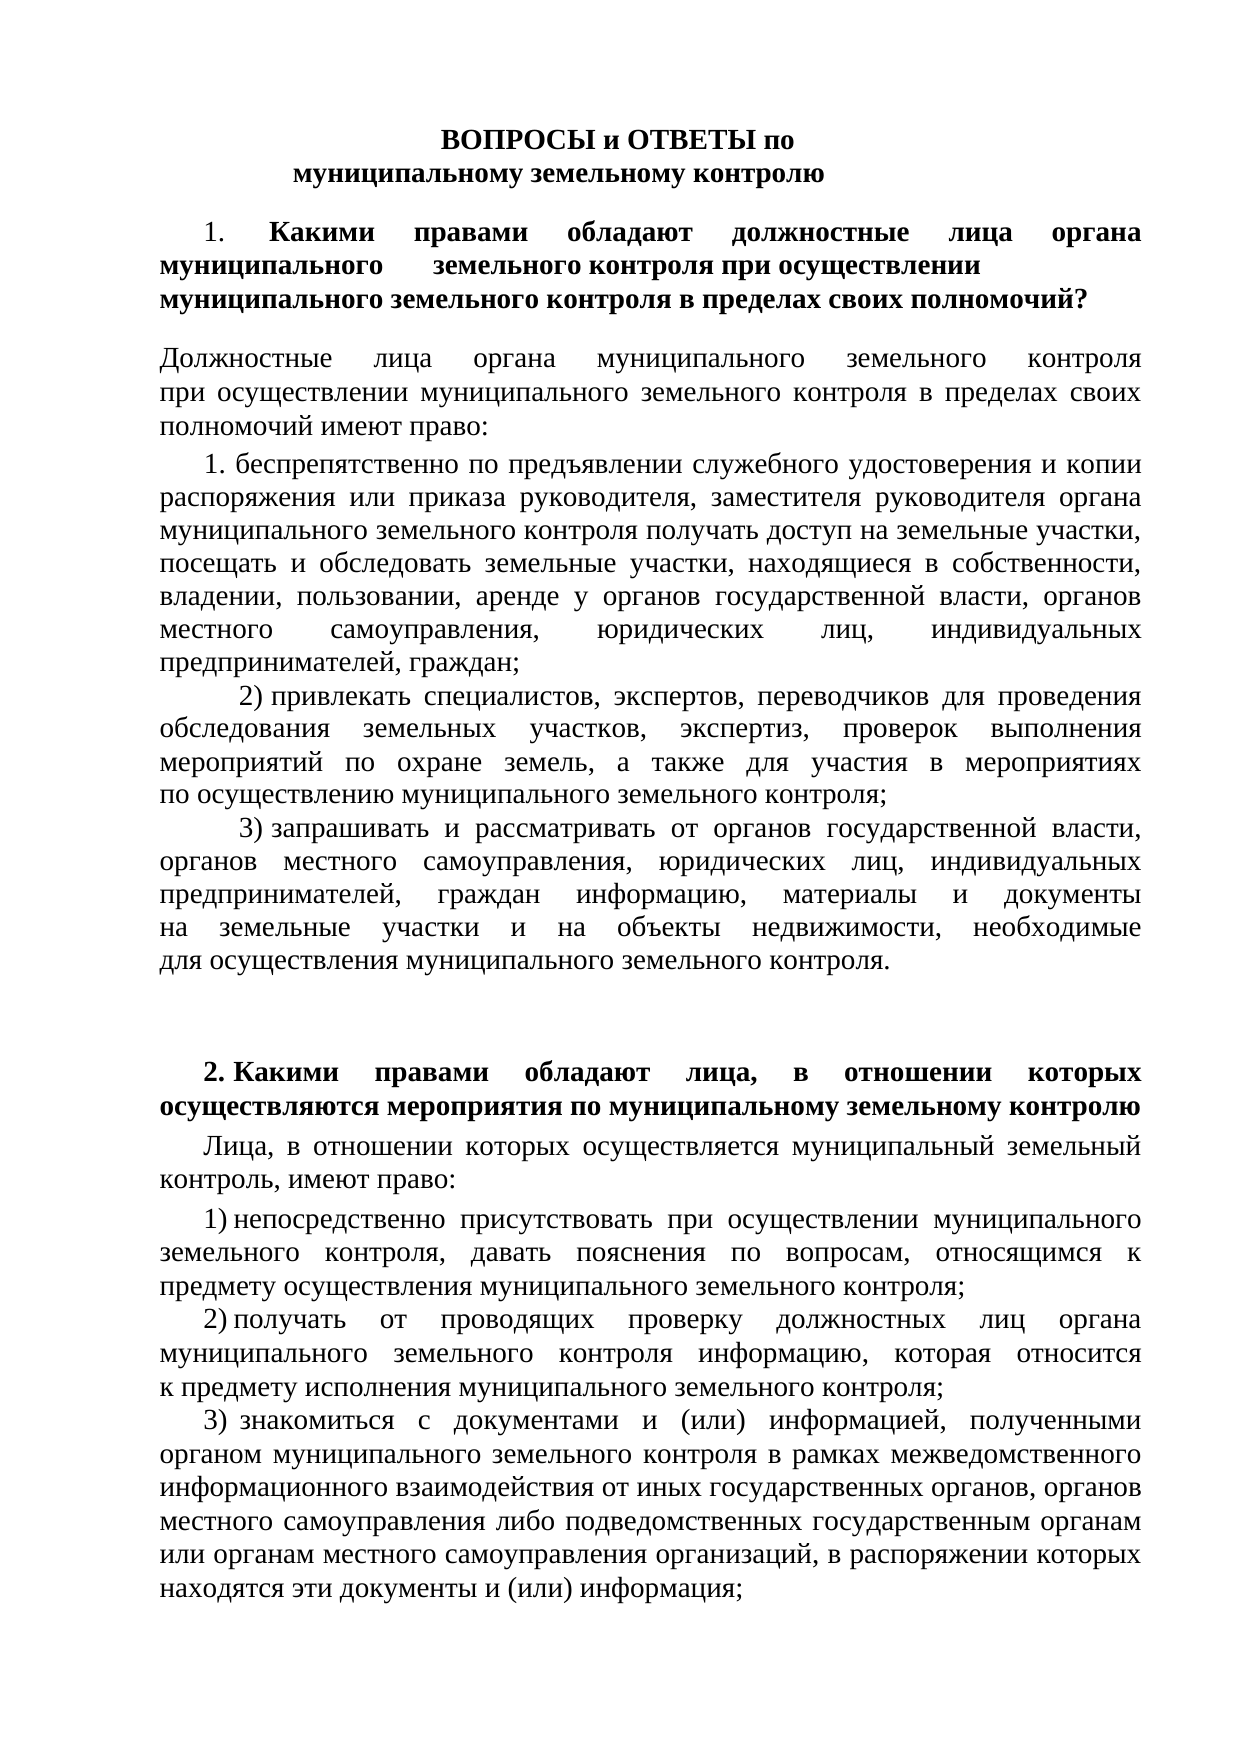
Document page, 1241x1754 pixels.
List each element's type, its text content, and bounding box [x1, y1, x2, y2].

text ВОПРОСЫ и ОТВЕТЫ по муниципальному земельному контролю [293, 122, 863, 189]
list знакомиться с документами и (или) информацией, полученными органом муниципального земельного контроля в рамках межведомственного информационного взаимодействия от иных государственных органов, органов местного самоуправления либо подведомственных государственным органам или органам местного самоуправления организаций, в распоряжении которых находятся эти документы и (или) информация; [159, 1403, 1142, 1604]
text 1. беспрепятственно по предъявлении служебного удостоверения и копии распоряжения или приказа руководителя, заместителя руководителя органа муниципального земельного контроля получать доступ на земельные участки, посещать и обследовать земельные участки, находящиеся в собственности, владении, пользовании, аренде у органов государственной власти, органов местного самоуправления, юридических лиц, индивидуальных предпринимателей, граждан; [159, 447, 1142, 678]
list получать от проводящих проверку должностных лиц органа муниципального земельного контроля информацию, которая относится к предмету исполнения муниципального земельного контроля; [159, 1302, 1142, 1403]
text муниципального земельного контроля в пределах своих полномочий? [159, 282, 1142, 315]
list непосредственно присутствовать при осуществлении муниципального земельного контроля, давать пояснения по вопросам, относящимся к предмету осуществления муниципального земельного контроля; [159, 1201, 1142, 1302]
text Должностные лица органа муниципального земельного контроля при осуществлении муниципального земельного контроля в пределах своих полномочий имеют право: [159, 341, 1142, 441]
list привлекать специалистов, экспертов, переводчиков для проведения обследования земельных участков, экспертиз, проверок выполнения мероприятий по охране земель, а также для участия в мероприятиях по осуществлению муниципального земельного контроля; [159, 678, 1142, 811]
text 2. Какими правами обладают лица, в отношении которых осуществляются мероприятия по муниципальному земельному контролю [159, 1055, 1142, 1122]
list Какими правами обладают должностные лица органа муниципального земельного контроля при осуществлении [159, 214, 1142, 282]
list запрашивать и рассматривать от органов государственной власти, органов местного самоуправления, юридических лиц, индивидуальных предпринимателей, граждан информацию, материалы и документы на земельные участки и на объекты недвижимости, необходимые для осуществления муниципального земельного контроля. [159, 811, 1142, 976]
text Лица, в отношении которых осуществляется муниципальный земельный контроль, имеют право: [159, 1128, 1142, 1195]
